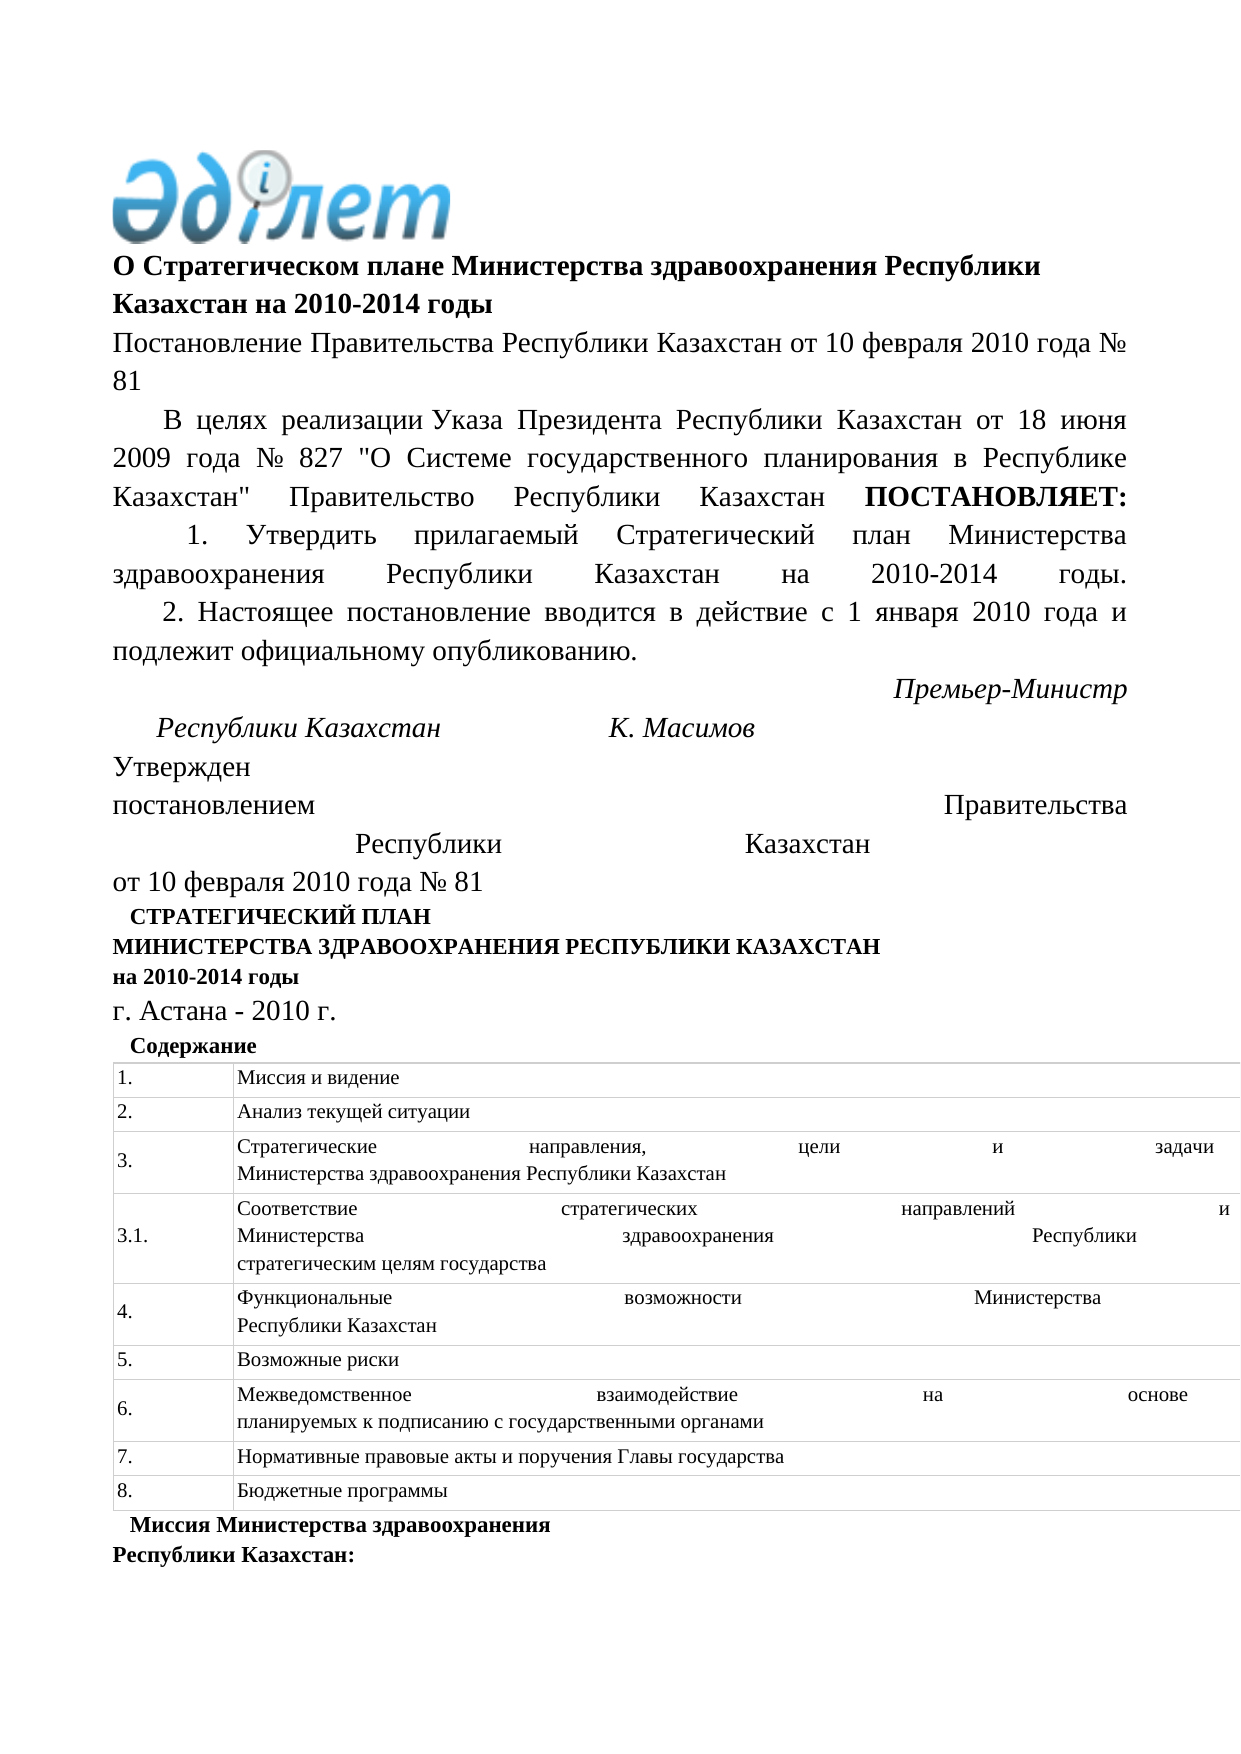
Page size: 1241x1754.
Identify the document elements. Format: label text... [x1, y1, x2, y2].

table_cell Бюджетные программы [234, 1476, 1240, 1509]
table_cell 6. [114, 1380, 233, 1441]
text В целях реализации Указа Президента Республики Казахстан от 18 июня 2009 года № 827 "О Системе государственного планирования в Республике Казахстан" Правительство Республики Казахстан ПОСТАНОВЛЯЕТ: 1. Утвердить прилагаемый Стратегический план Министерства здравоохранения Республики Казахстан на 2010-2014 годы. 2. Настоящее постановление вводится в действие с 1 января 2010 года и подлежит официальному опубликованию. [112, 402, 1128, 667]
text Миссия Министерства здравоохранения Республики Казахстан: [112, 1511, 1128, 1567]
table_cell 3.1. [114, 1194, 233, 1282]
table_cell 5. [114, 1346, 233, 1379]
table_cell Нормативные правовые акты и поручения Главы государства [234, 1442, 1240, 1475]
table_cell 2. [114, 1098, 233, 1131]
table_cell Межведомственное взаимодействие на основе соглашений, планируемых к подписанию с государственными органами [234, 1380, 1240, 1441]
text СТРАТЕГИЧЕСКИЙ ПЛАН МИНИСТЕРСТВА ЗДРАВООХРАНЕНИЯ РЕСПУБЛИКИ КАЗАХСТАН на 2010-2014 годы [112, 903, 1128, 989]
picture [112, 150, 451, 244]
table_cell Возможные риски [234, 1346, 1240, 1379]
table_cell 7. [114, 1442, 233, 1475]
table_cell 3. [114, 1132, 233, 1193]
text г. Астана - 2010 г. [112, 993, 1128, 1027]
text О Стратегическом плане Министерства здравоохранения Республики Казахстан на 2010-2014 годы [112, 248, 1128, 320]
text Постановление Правительства Республики Казахстан от 10 февраля 2010 года № 81 [112, 325, 1128, 397]
table_cell 8. [114, 1476, 233, 1509]
text Утвержден постановлением Правительства Республики Казахстан от 10 февраля 2010 года № 81 [112, 749, 1128, 898]
table_cell Анализ текущей ситуации [234, 1098, 1240, 1131]
table_cell 4. [114, 1284, 233, 1344]
text Премьер-Министр Республики Казахстан К. Масимов [112, 672, 1128, 744]
table_cell Соответствие стратегических направлений и целей Министерства здравоохранения Республики Казахстан стратегическим целям государства [234, 1194, 1240, 1282]
table_cell Стратегические направления, цели и задачи деятельности Министерства здравоохранения Республики Казахстан [234, 1132, 1240, 1193]
table_cell Функциональные возможности Министерства здравоохранения Республики Казахстан [234, 1284, 1240, 1344]
text Содержание [112, 1032, 1128, 1058]
table_header Миссия и видение [234, 1064, 1240, 1097]
table_header 1. [114, 1064, 233, 1097]
